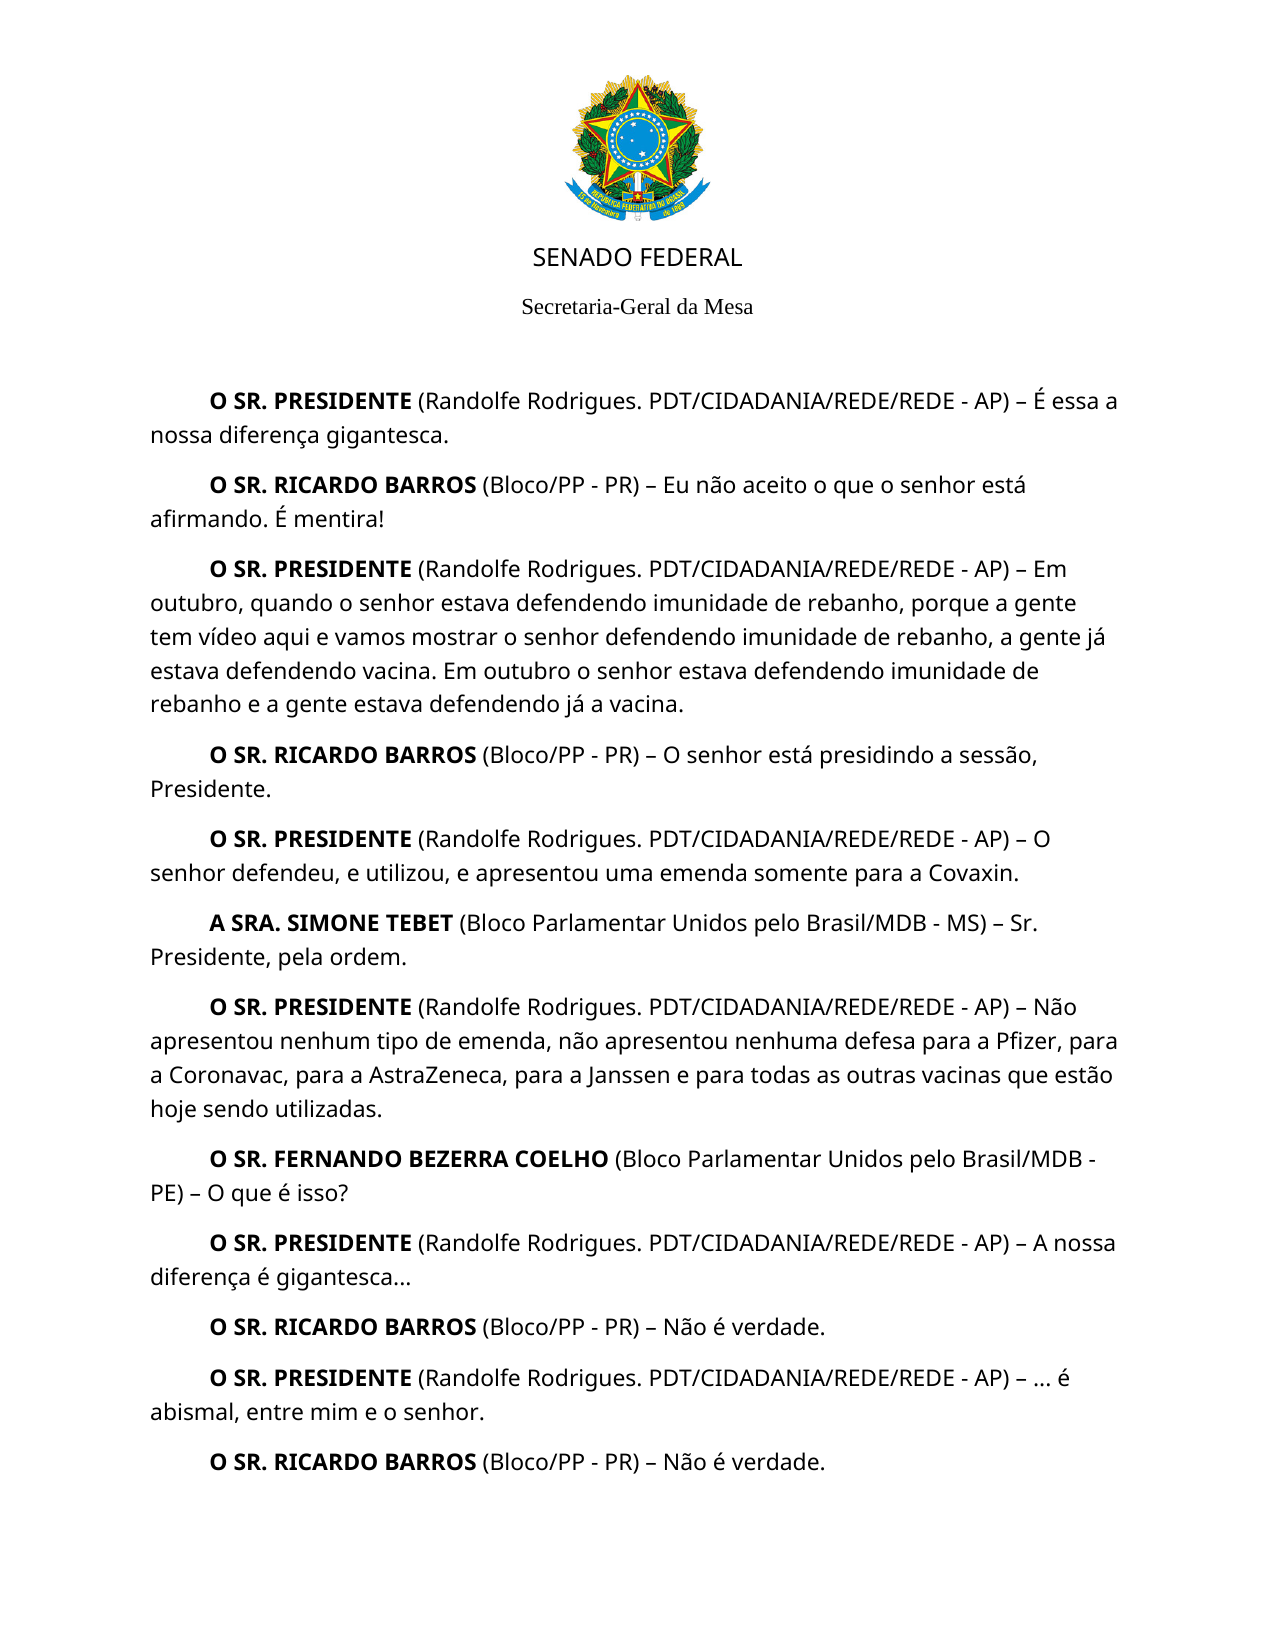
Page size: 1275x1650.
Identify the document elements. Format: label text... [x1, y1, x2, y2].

text O SR. FERNANDO BEZERRA COELHO (Bloco Parlamentar Unidos pelo Brasil/MDB - PE) – O que é isso? [150, 1143, 1125, 1208]
text O SR. PRESIDENTE (Randolfe Rodrigues. PDT/CIDADANIA/REDE/REDE - AP) – A nossa diferença é gigantesca... [150, 1227, 1125, 1292]
text O SR. PRESIDENTE (Randolfe Rodrigues. PDT/CIDADANIA/REDE/REDE - AP) – O senhor defendeu, e utilizou, e apresentou uma emenda somente para a Covaxin. [150, 823, 1125, 888]
text O SR. PRESIDENTE (Randolfe Rodrigues. PDT/CIDADANIA/REDE/REDE - AP) – Não apresentou nenhum tipo de emenda, não apresentou nenhuma defesa para a Pfizer, para a Coronavac, para a AstraZeneca, para a Janssen e para todas as outras vacinas que estão hoje sendo utilizadas. [150, 991, 1125, 1124]
text A SRA. SIMONE TEBET (Bloco Parlamentar Unidos pelo Brasil/MDB - MS) – Sr. Presidente, pela ordem. [150, 907, 1125, 972]
text O SR. PRESIDENTE (Randolfe Rodrigues. PDT/CIDADANIA/REDE/REDE - AP) – É essa a nossa diferença gigantesca. [150, 385, 1125, 450]
text O SR. RICARDO BARROS (Bloco/PP - PR) – Não é verdade. [150, 1311, 1125, 1342]
text O SR. RICARDO BARROS (Bloco/PP - PR) – O senhor está presidindo a sessão, Presidente. [150, 739, 1125, 804]
picture [564, 75, 711, 221]
text O SR. PRESIDENTE (Randolfe Rodrigues. PDT/CIDADANIA/REDE/REDE - AP) – ... é abismal, entre mim e o senhor. [150, 1362, 1125, 1427]
text O SR. PRESIDENTE (Randolfe Rodrigues. PDT/CIDADANIA/REDE/REDE - AP) – Em outubro, quando o senhor estava defendendo imunidade de rebanho, porque a gente tem vídeo aqui e vamos mostrar o senhor defendendo imunidade de rebanho, a gente já estava defendendo vacina. Em outubro o senhor estava defendendo imunidade de rebanho e a gente estava defendendo já a vacina. [150, 553, 1125, 719]
text O SR. RICARDO BARROS (Bloco/PP - PR) – Não é verdade. [150, 1446, 1125, 1477]
text O SR. RICARDO BARROS (Bloco/PP - PR) – Eu não aceito o que o senhor está afirmando. É mentira! [150, 469, 1125, 534]
